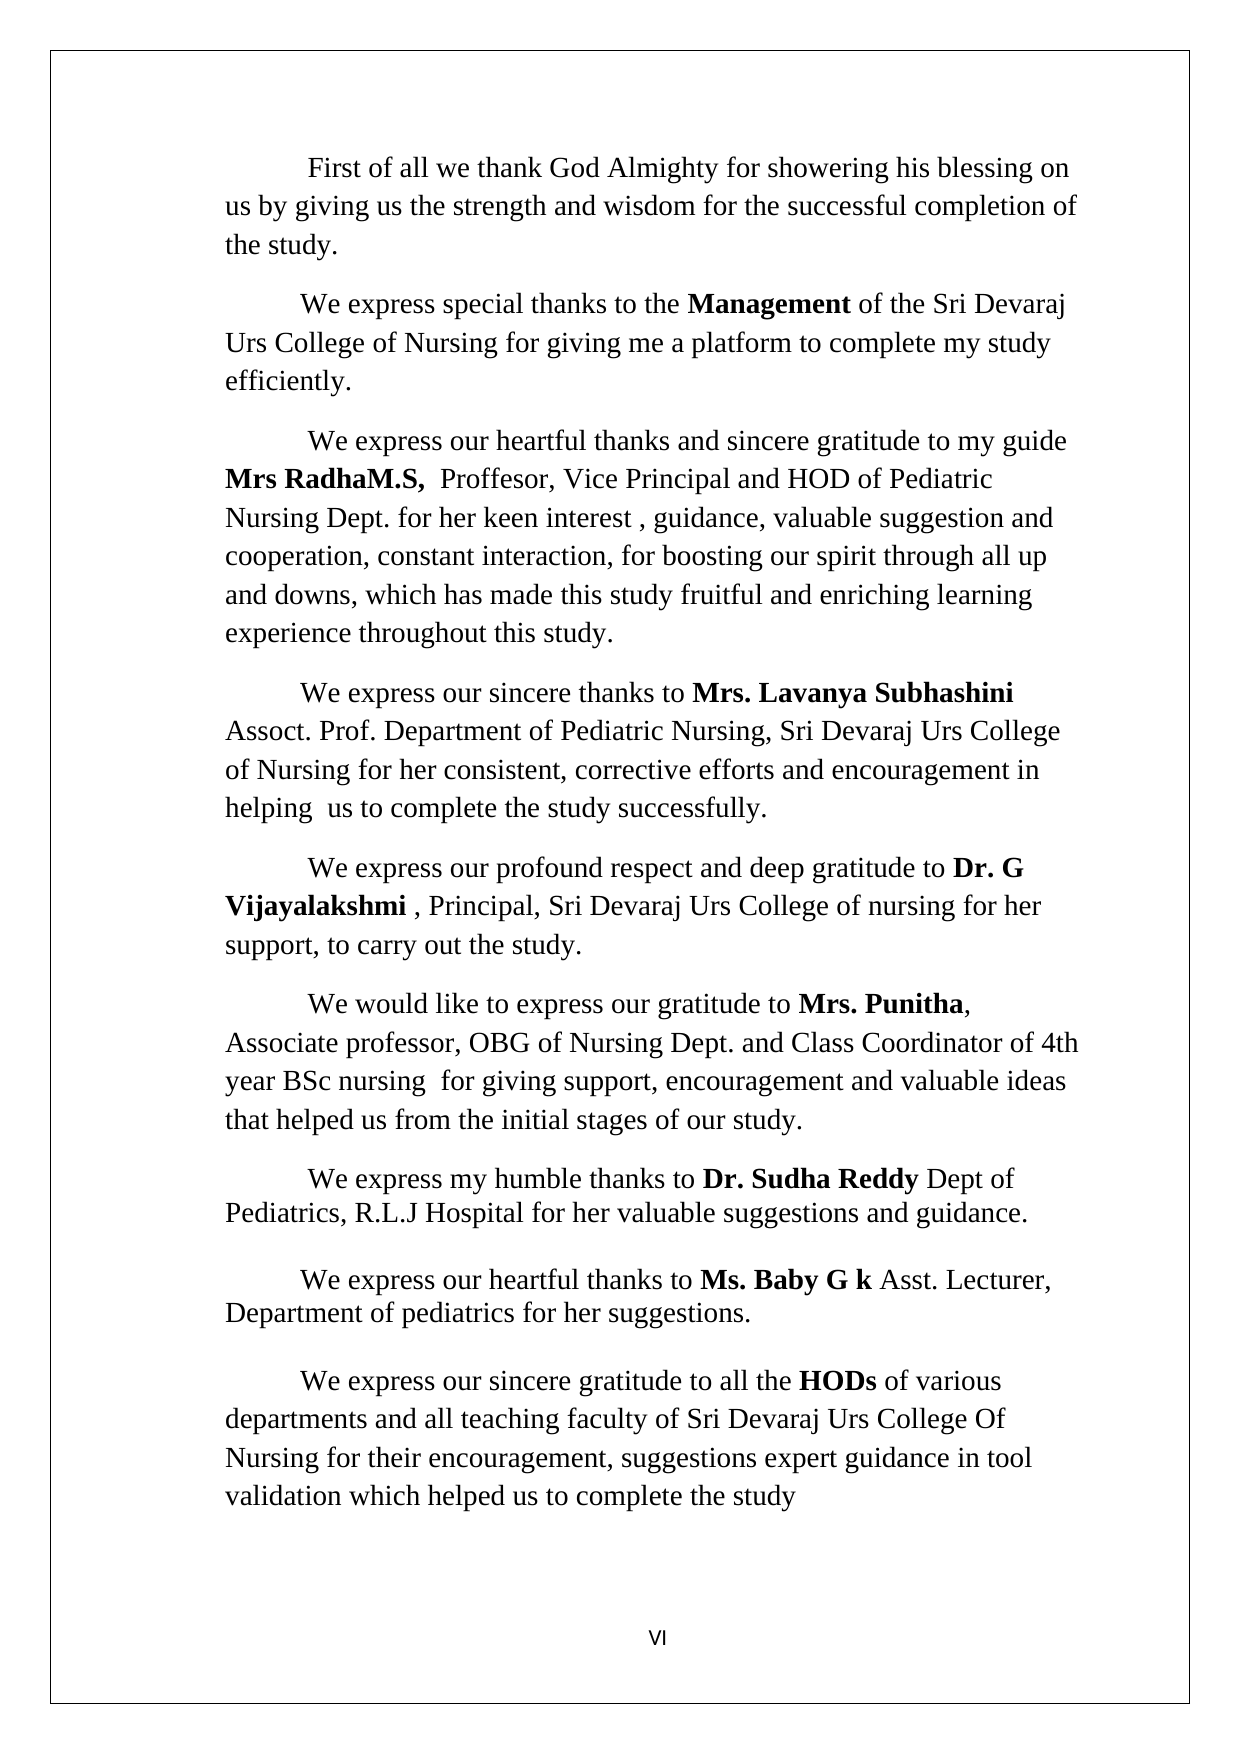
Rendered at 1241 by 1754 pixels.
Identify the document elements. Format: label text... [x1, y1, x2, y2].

text We express our profound respect and deep gratitude to Dr. G Vijayalakshmi , Principal, Sri Devaraj Urs College of nursing for her support, to carry out the study. [225, 850, 1090, 961]
text First of all we thank God Almighty for showering his blessing on us by giving us the strength and wisdom for the successful completion of the study. [225, 150, 1090, 261]
text We express special thanks to the Management of the Sri Devaraj Urs College of Nursing for giving me a platform to complete my study efficiently. [225, 286, 1090, 397]
text We express our sincere thanks to Mrs. Lavanya Subhashini Assoct. Prof. Department of Pediatric Nursing, Sri Devaraj Urs College of Nursing for her consistent, corrective efforts and encouragement in helping us to complete the study successfully. [225, 675, 1090, 824]
text We express our heartful thanks to Ms. Baby G k Asst. Lecturer, Department of pediatrics for her suggestions. [225, 1262, 1090, 1329]
text We would like to express our gratitude to Mrs. Punitha, Associate professor, OBG of Nursing Dept. and Class Coordinator of 4th year BSc nursing for giving support, encouragement and valuable ideas that helped us from the initial stages of our study. [225, 986, 1090, 1136]
text We express our heartful thanks and sincere gratitude to my guide Mrs RadhaM.S, Proffesor, Vice Principal and HOD of Pediatric Nursing Dept. for her keen interest , guidance, valuable suggestion and cooperation, constant interaction, for boosting our spirit through all up and downs, which has made this study fruitful and enriching learning experience throughout this study. [225, 423, 1090, 649]
text We express our sincere gratitude to all the HODs of various departments and all teaching faculty of Sri Devaraj Urs College Of Nursing for their encouragement, suggestions expert guidance in tool validation which helped us to complete the study [225, 1363, 1090, 1512]
text We express my humble thanks to Dr. Sudha Reddy Dept of Pediatrics, R.L.J Hospital for her valuable suggestions and guidance. [225, 1161, 1090, 1228]
